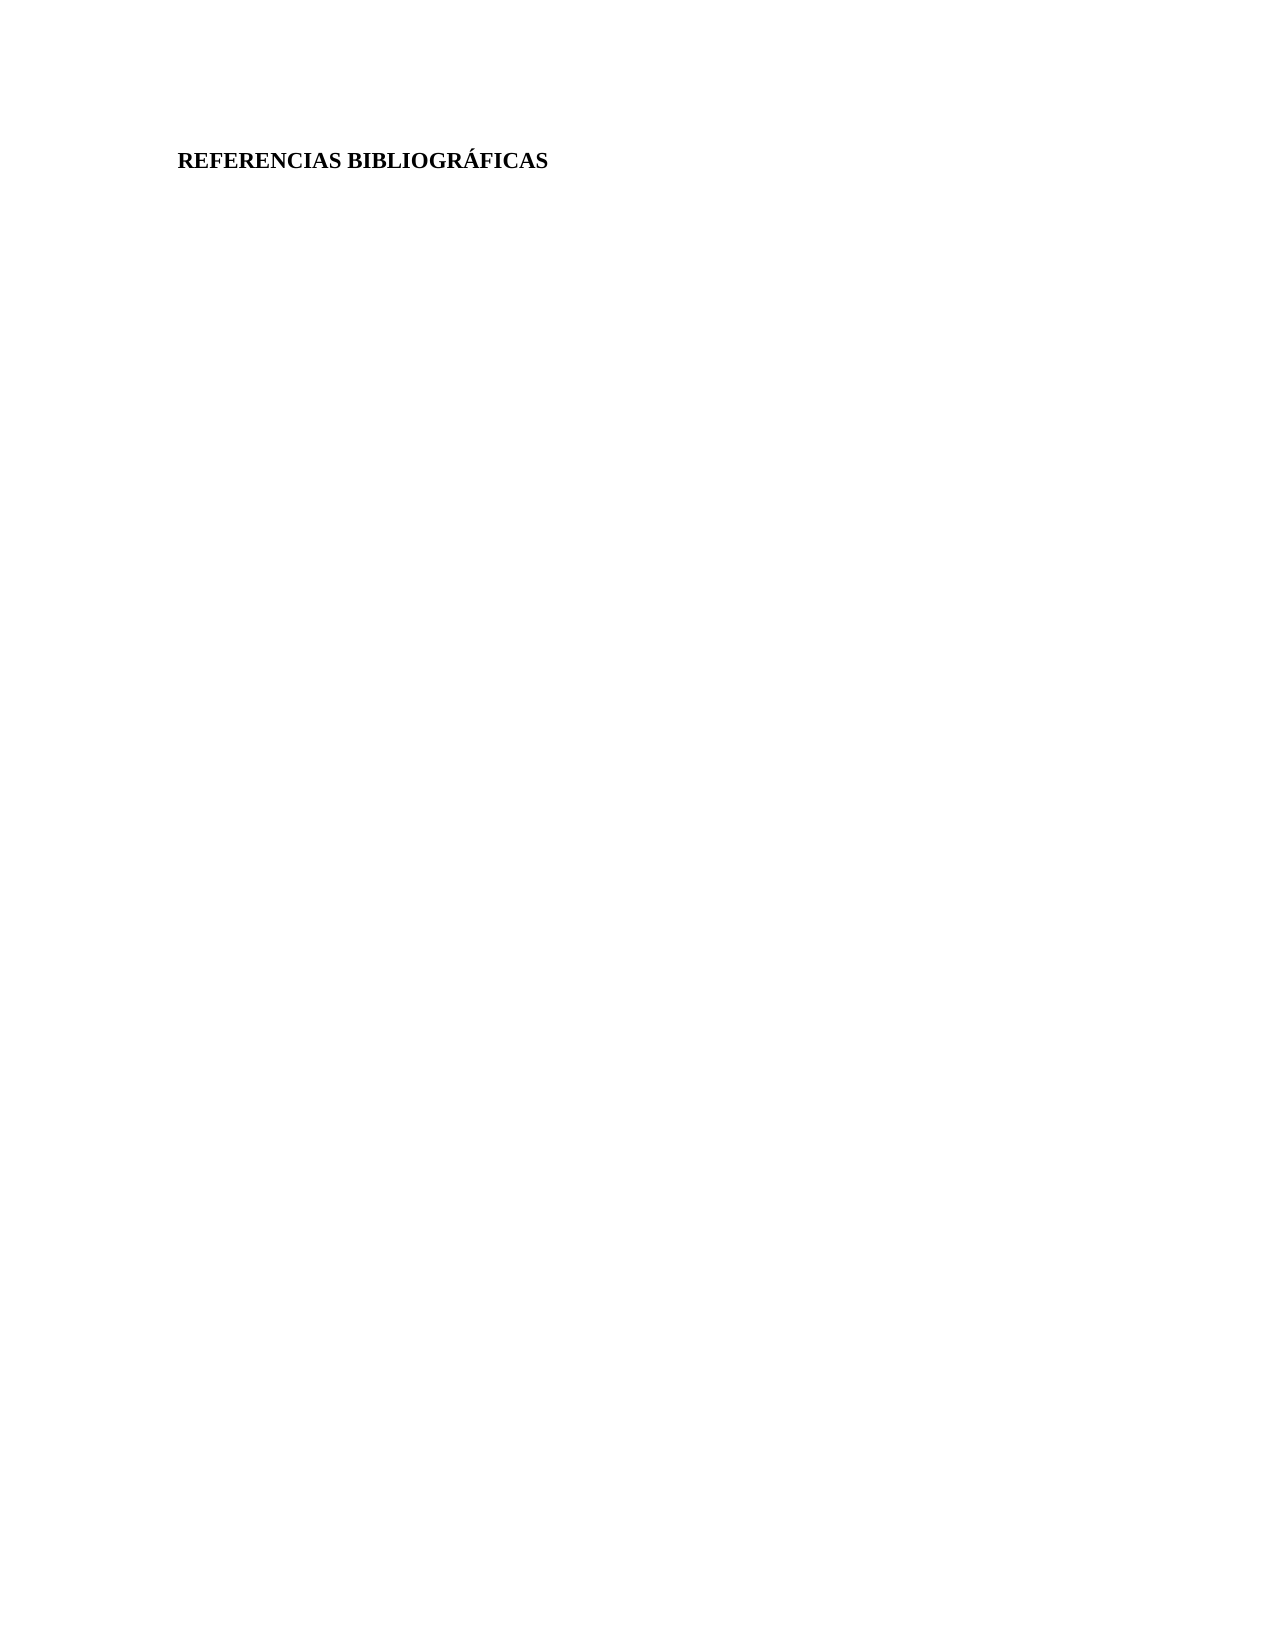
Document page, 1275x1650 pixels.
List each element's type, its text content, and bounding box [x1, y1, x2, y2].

text REFERENCIAS BIBLIOGRÁFICAS [177, 148, 1098, 174]
